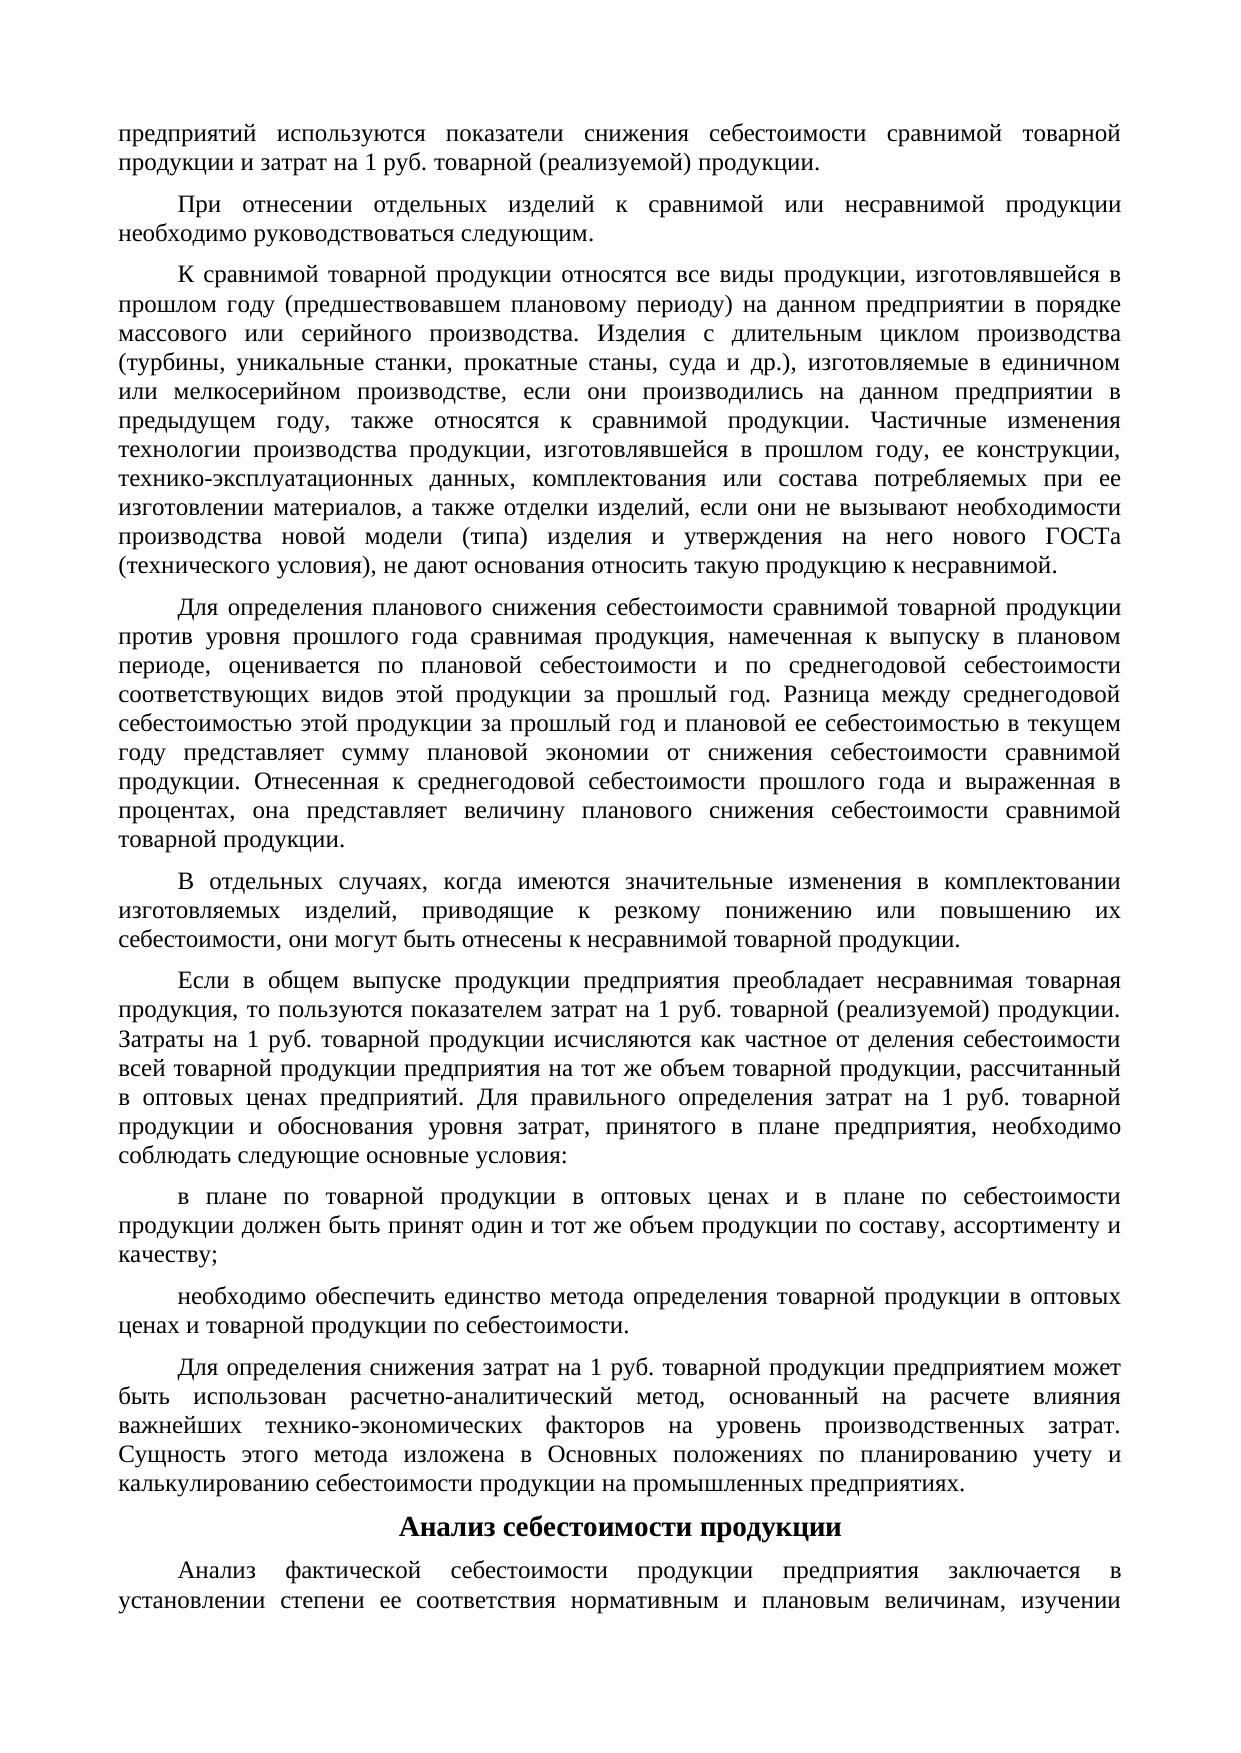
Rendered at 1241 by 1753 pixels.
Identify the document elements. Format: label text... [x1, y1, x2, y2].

text При отнесении отдельных изделий к сравнимой или несравнимой продукции необходимо руководствоваться следующим. [118, 189, 1122, 247]
text в плане по товарной продукции в оптовых ценах и в плане по себестоимости продукции должен быть принят один и тот же объем продукции по составу, ассортименту и качеству; [118, 1181, 1122, 1268]
text Анализ себестоимости продукции [118, 1509, 1122, 1543]
text К сравнимой товарной продукции относятся все виды продукции, изготовлявшейся в прошлом году (предшествовавшем плановому периоду) на данном предприятии в порядке массового или серийного производства. Изделия с длительным циклом производства (турбины, уникальные станки, прокатные станы, суда и др.), изготовляемые в единичном или мелкосерийном производстве, если они производились на данном предприятии в предыдущем году, также относятся к сравнимой продукции. Частичные изменения технологии производства продукции, изготовлявшейся в прошлом году, ее конструкции, технико-эксплуатационных данных, комплектования или состава потребляемых при ее изготовлении материалов, а также отделки изделий, если они не вызывают необходимости производства новой модели (типа) изделия и утверждения на него нового ГОСТа (технического условия), не дают основания относить такую продукцию к несравнимой. [118, 259, 1122, 579]
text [118, 1555, 1122, 1613]
text Если в общем выпуске продукции предприятия преобладает несравнимая товарная продукция, то пользуются показателем затрат на 1 руб. товарной (реализуемой) продукции. Затраты на 1 руб. товарной продукции исчисляются как частное от деления себестоимости всей товарной продукции предприятия на тот же объем товарной продукции, рассчитанный в оптовых ценах предприятий. Для правильного определения затрат на 1 руб. товарной продукции и обоснования уровня затрат, принятого в плане предприятия, необходимо соблюдать следующие основные условия: [118, 965, 1122, 1169]
text Для определения планового снижения себестоимости сравнимой товарной продукции против уровня прошлого года сравнимая продукция, намеченная к выпуску в плановом периоде, оценивается по плановой себестоимости и по среднегодовой себестоимости соответствующих видов этой продукции за прошлый год. Разница между среднегодовой себестоимостью этой продукции за прошлый год и плановой ее себестоимостью в текущем году представляет сумму плановой экономии от снижения себестоимости сравнимой продукции. Отнесенная к среднегодовой себестоимости прошлого года и выраженная в процентах, она представляет величину планового снижения себестоимости сравнимой товарной продукции. [118, 592, 1122, 853]
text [118, 118, 1122, 176]
text В отдельных случаях, когда имеются значительные изменения в комплектовании изготовляемых изделий, приводящие к резкому понижению или повышению их себестоимости, они могут быть отнесены к несравнимой товарной продукции. [118, 866, 1122, 953]
text необходимо обеспечить единство метода определения товарной продукции в оптовых ценах и товарной продукции по себестоимости. [118, 1281, 1122, 1339]
text Для определения снижения затрат на 1 руб. товарной продукции предприятием может быть использован расчетно-аналитический метод, основанный на расчете влияния важнейших технико-экономических факторов на уровень производственных затрат. Сущность этого метода изложена в Основных положениях по планированию учету и калькулированию себестоимости продукции на промышленных предприятиях. [118, 1352, 1122, 1497]
